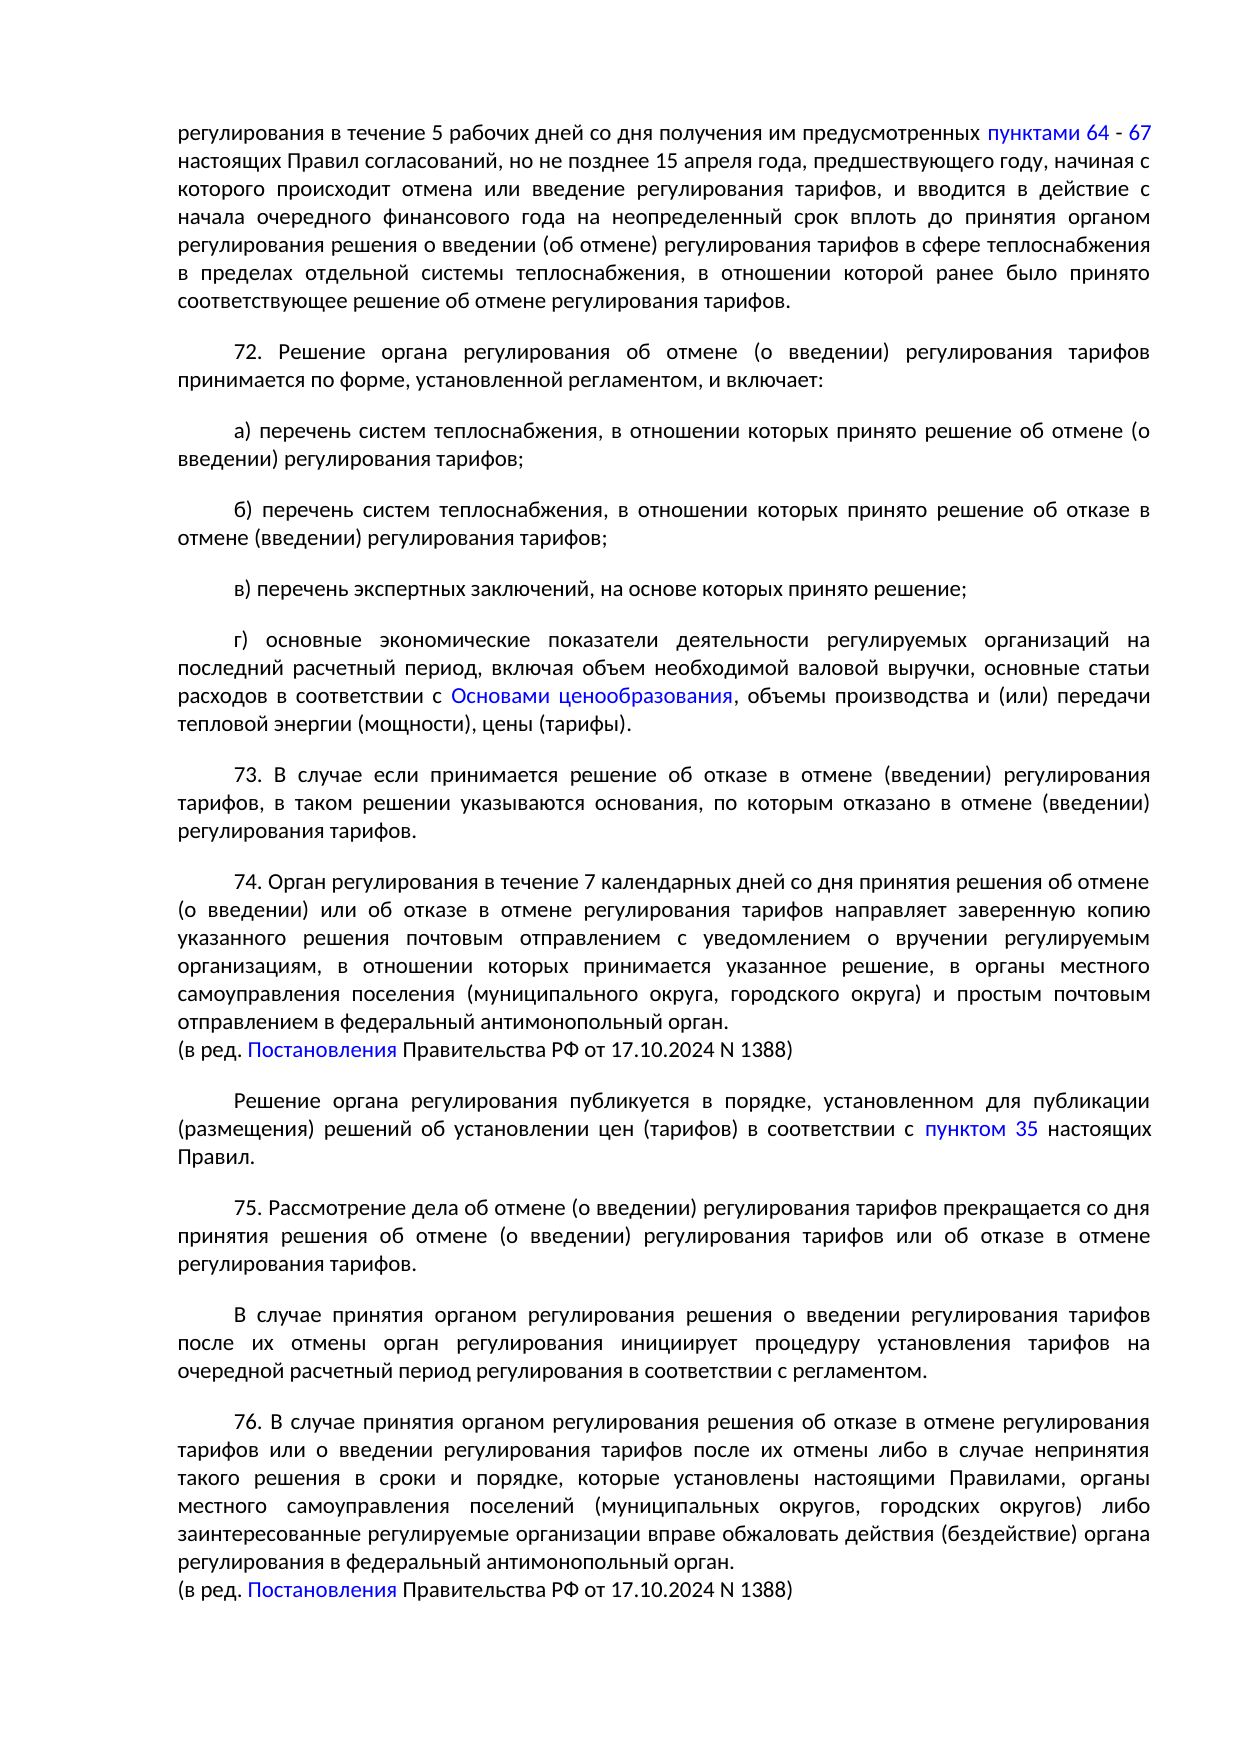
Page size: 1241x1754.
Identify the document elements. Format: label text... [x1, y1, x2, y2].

text В случае принятия органом регулирования решения о введении регулирования тарифов после их отмены орган регулирования инициирует процедуру установления тарифов на очередной расчетный период регулирования в соответствии с регламентом. [177, 1300, 1152, 1384]
text (в ред. Постановления Правительства РФ от 17.10.2024 N 1388) [177, 1035, 1152, 1063]
text 73. В случае если принимается решение об отказе в отмене (введении) регулирования тарифов, в таком решении указываются основания, по которым отказано в отмене (введении) регулирования тарифов. [177, 760, 1152, 844]
text а) перечень систем теплоснабжения, в отношении которых принято решение об отмене (о введении) регулирования тарифов; [177, 416, 1152, 472]
text в) перечень экспертных заключений, на основе которых принято решение; [177, 574, 1152, 602]
text б) перечень систем теплоснабжения, в отношении которых принято решение об отказе в отмене (введении) регулирования тарифов; [177, 495, 1152, 551]
text 74. Орган регулирования в течение 7 календарных дней со дня принятия решения об отмене (о введении) или об отказе в отмене регулирования тарифов направляет заверенную копию указанного решения почтовым отправлением с уведомлением о вручении регулируемым организациям, в отношении которых принимается указанное решение, в органы местного самоуправления поселения (муниципального округа, городского округа) и простым почтовым отправлением в федеральный антимонопольный орган. [177, 867, 1152, 1035]
text 76. В случае принятия органом регулирования решения об отказе в отмене регулирования тарифов или о введении регулирования тарифов после их отмены либо в случае непринятия такого решения в сроки и порядке, которые установлены настоящими Правилами, органы местного самоуправления поселений (муниципальных округов, городских округов) либо заинтересованные регулируемые организации вправе обжаловать действия (бездействие) органа регулирования в федеральный антимонопольный орган. [177, 1407, 1152, 1575]
text (в ред. Постановления Правительства РФ от 17.10.2024 N 1388) [177, 1575, 1152, 1603]
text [177, 118, 1152, 314]
text Решение органа регулирования публикуется в порядке, установленном для публикации (размещения) решений об установлении цен (тарифов) в соответствии с пунктом 35 настоящих Правил. [177, 1086, 1152, 1170]
text 75. Рассмотрение дела об отмене (о введении) регулирования тарифов прекращается со дня принятия решения об отмене (о введении) регулирования тарифов или об отказе в отмене регулирования тарифов. [177, 1193, 1152, 1277]
text 72. Решение органа регулирования об отмене (о введении) регулирования тарифов принимается по форме, установленной регламентом, и включает: [177, 337, 1152, 393]
text г) основные экономические показатели деятельности регулируемых организаций на последний расчетный период, включая объем необходимой валовой выручки, основные статьи расходов в соответствии с Основами ценообразования, объемы производства и (или) передачи тепловой энергии (мощности), цены (тарифы). [177, 625, 1152, 737]
